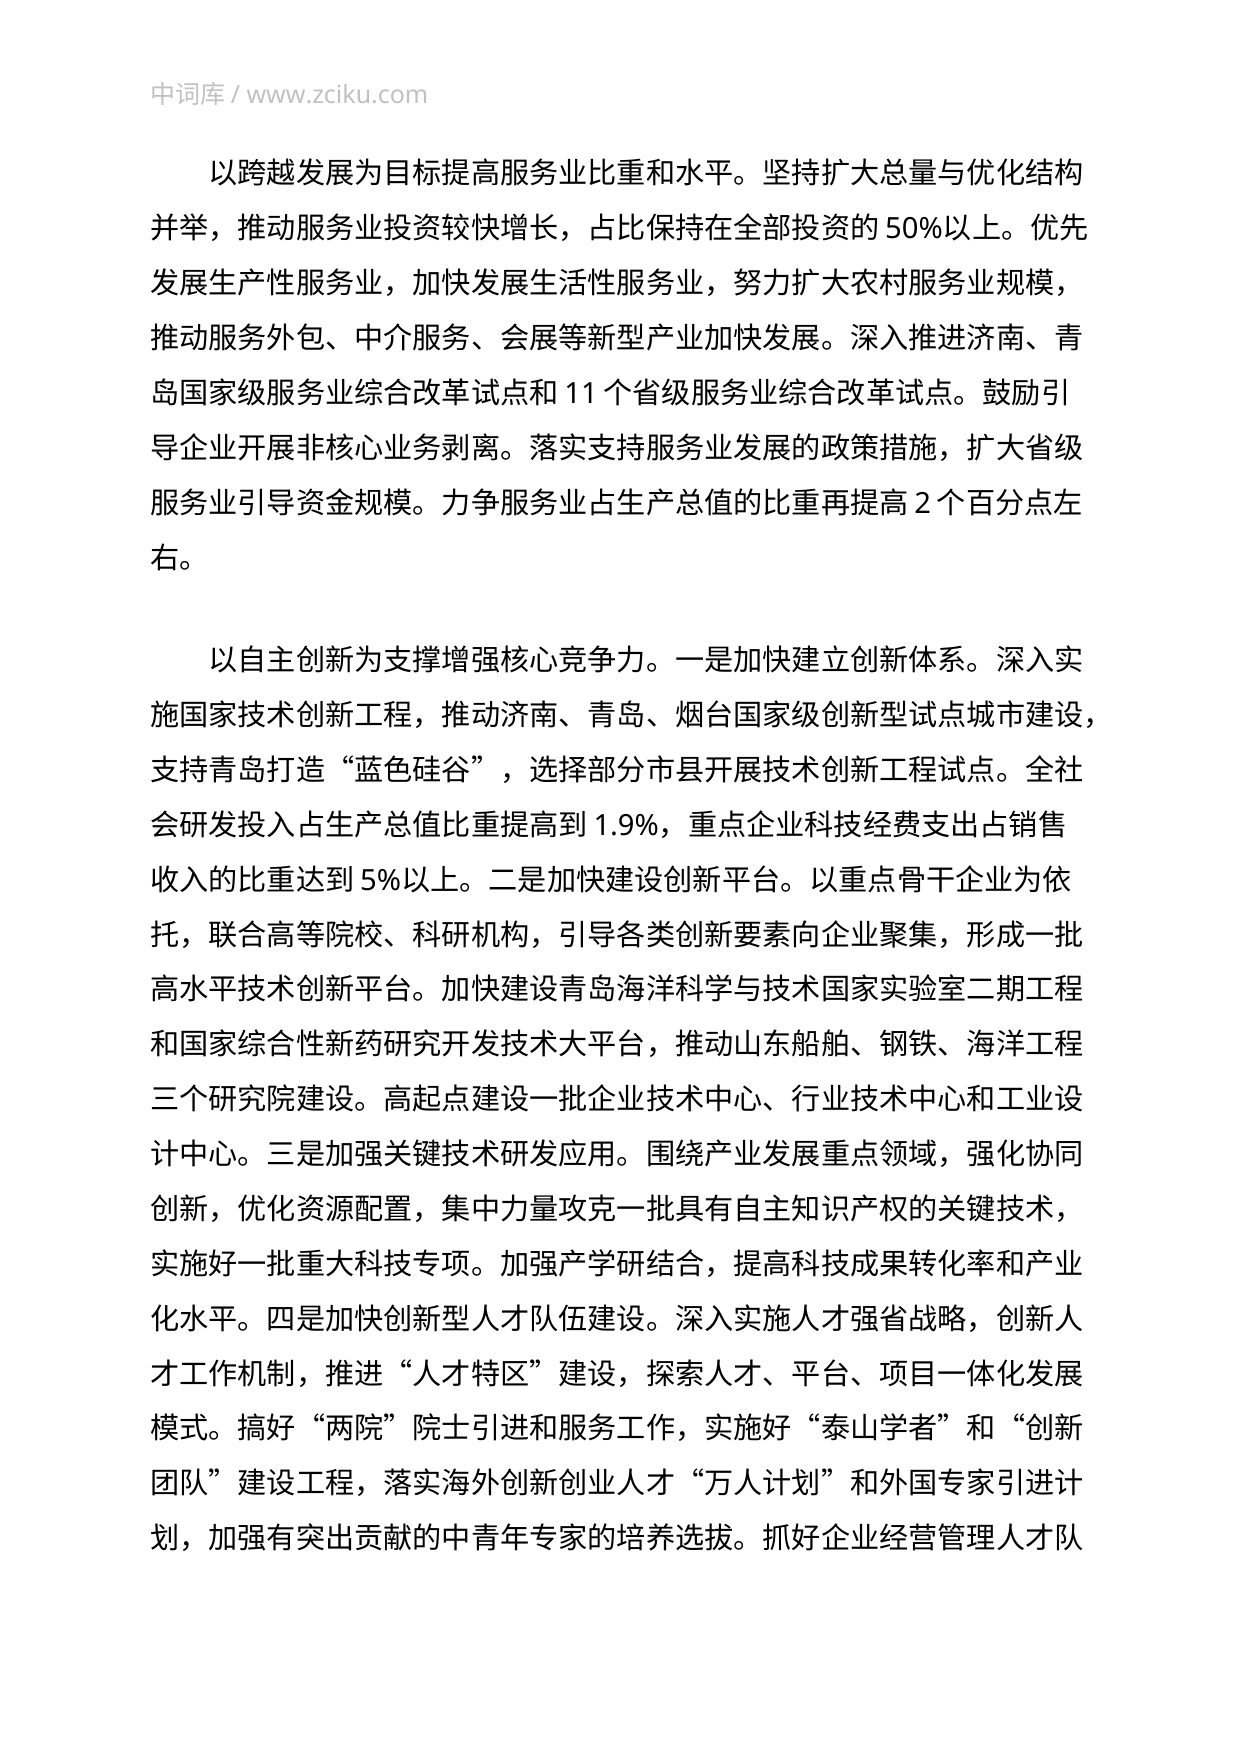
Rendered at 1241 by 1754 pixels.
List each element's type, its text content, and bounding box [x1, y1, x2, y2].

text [150, 636, 1090, 1557]
text 以跨越发展为目标提高服务业比重和水平。坚持扩大总量与优化结构并举，推动服务业投资较快增长，占比保持在全部投资的50%以上。优先发展生产性服务业，加快发展生活性服务业，努力扩大农村服务业规模，推动服务外包、中介服务、会展等新型产业加快发展。深入推进济南、青岛国家级服务业综合改革试点和11个省级服务业综合改革试点。鼓励引导企业开展非核心业务剥离。落实支持服务业发展的政策措施，扩大省级服务业引导资金规模。力争服务业占生产总值的比重再提高2个百分点左右。 [150, 150, 1090, 577]
